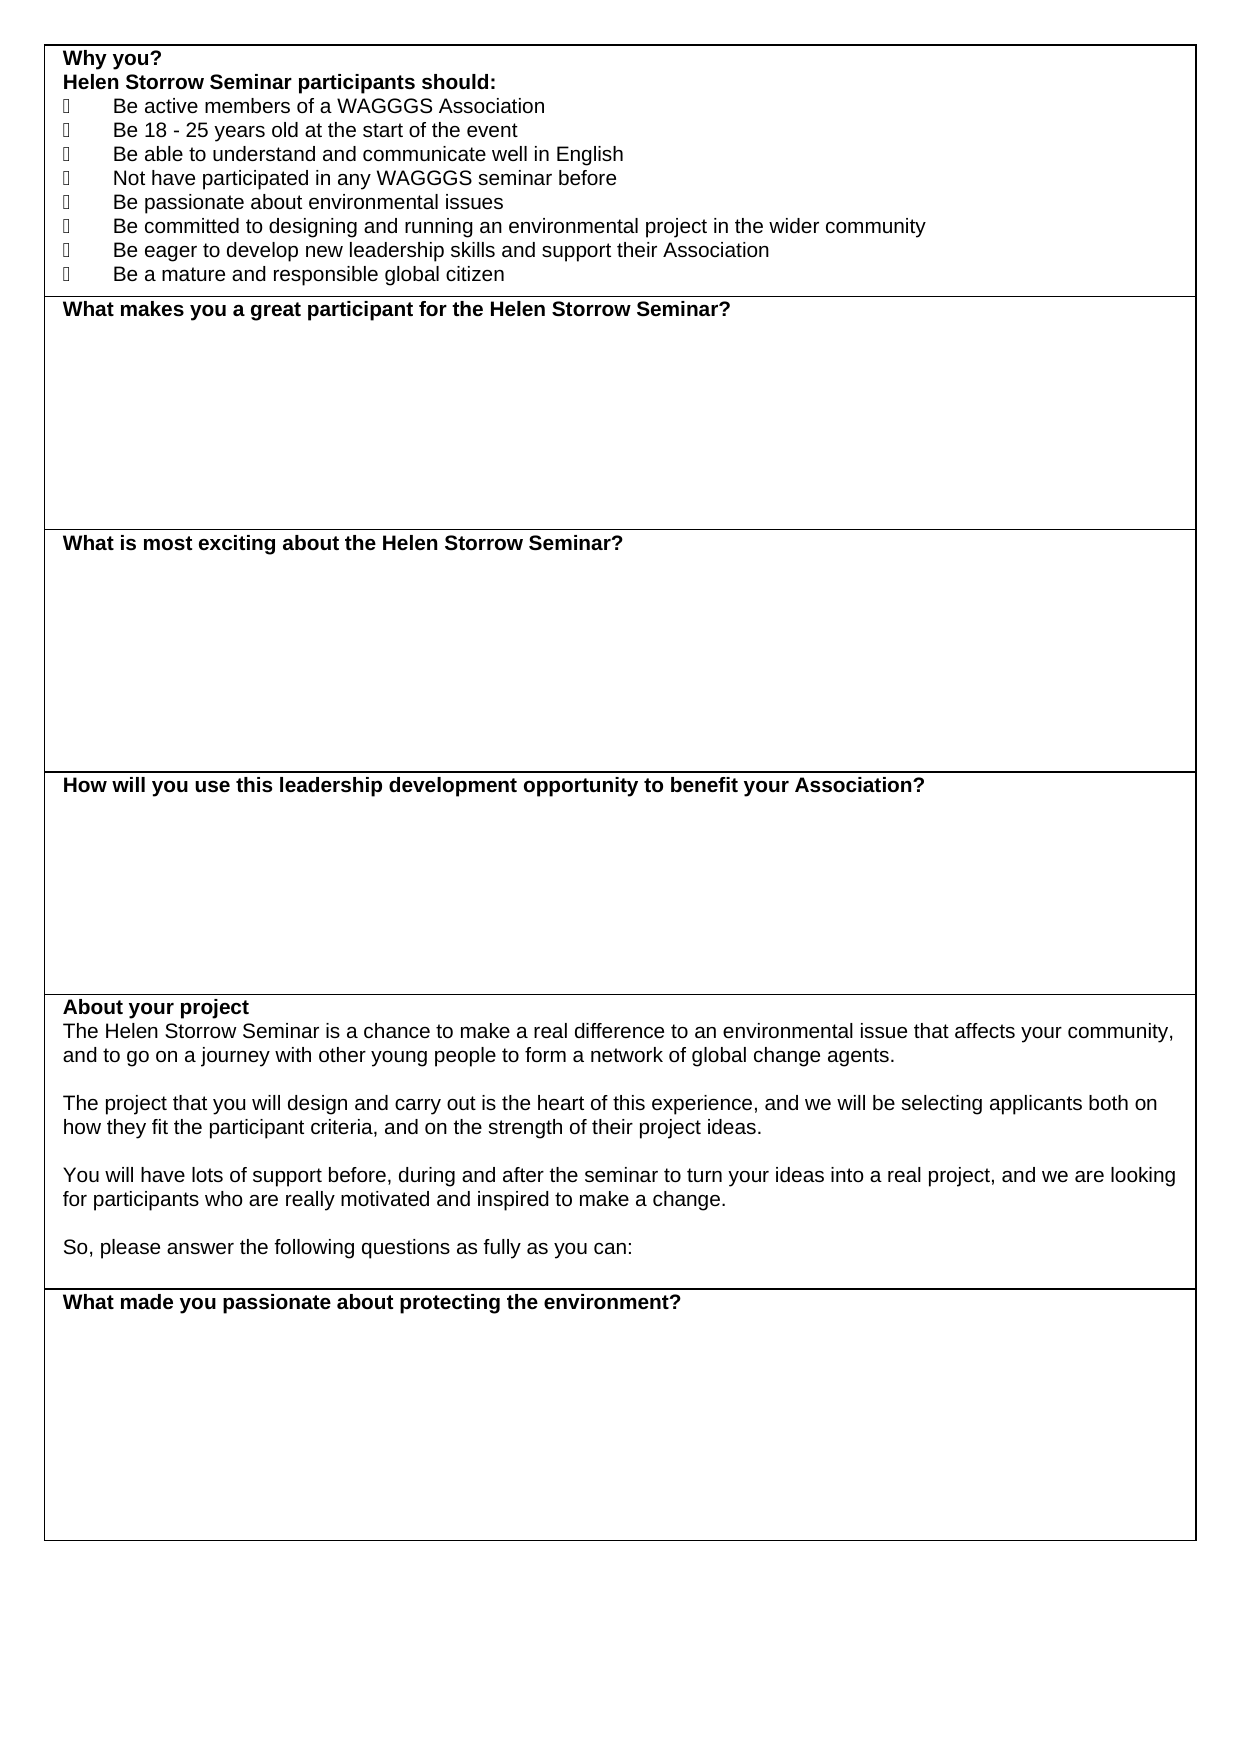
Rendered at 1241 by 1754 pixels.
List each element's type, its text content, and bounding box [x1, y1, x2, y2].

table_cell What made you passionate about protecting the environment? [45, 1290, 1195, 1540]
table_cell Why you? Helen Storrow Seminar participants should: Be active members of a WAGGGS Association Be 18 - 25 years old at the start of the event Be able to understand and communicate well in English Not have participated in any WAGGGS seminar before Be passionate about environmental issues Be committed to designing and running an environmental project in the wider community Be eager to develop new leadership skills and support their Association Be a mature and responsible global citizen [45, 46, 1195, 296]
table_cell What makes you a great participant for the Helen Storrow Seminar? [45, 297, 1195, 529]
table_cell What is most exciting about the Helen Storrow Seminar? [45, 530, 1195, 771]
table_cell How will you use this leadership development opportunity to benefit your Association? [45, 773, 1195, 994]
table_cell About your project The Helen Storrow Seminar is a chance to make a real difference to an environmental issue that affects your community, and to go on a journey with other young people to form a network of global change agents. The project that you will design and carry out is the heart of this experience, and we will be selecting applicants both on how they fit the participant criteria, and on the strength of their project ideas. You will have lots of support before, during and after the seminar to turn your ideas into a real project, and we are looking for participants who are really motivated and inspired to make a change. So, please answer the following questions as fully as you can: [45, 995, 1195, 1288]
